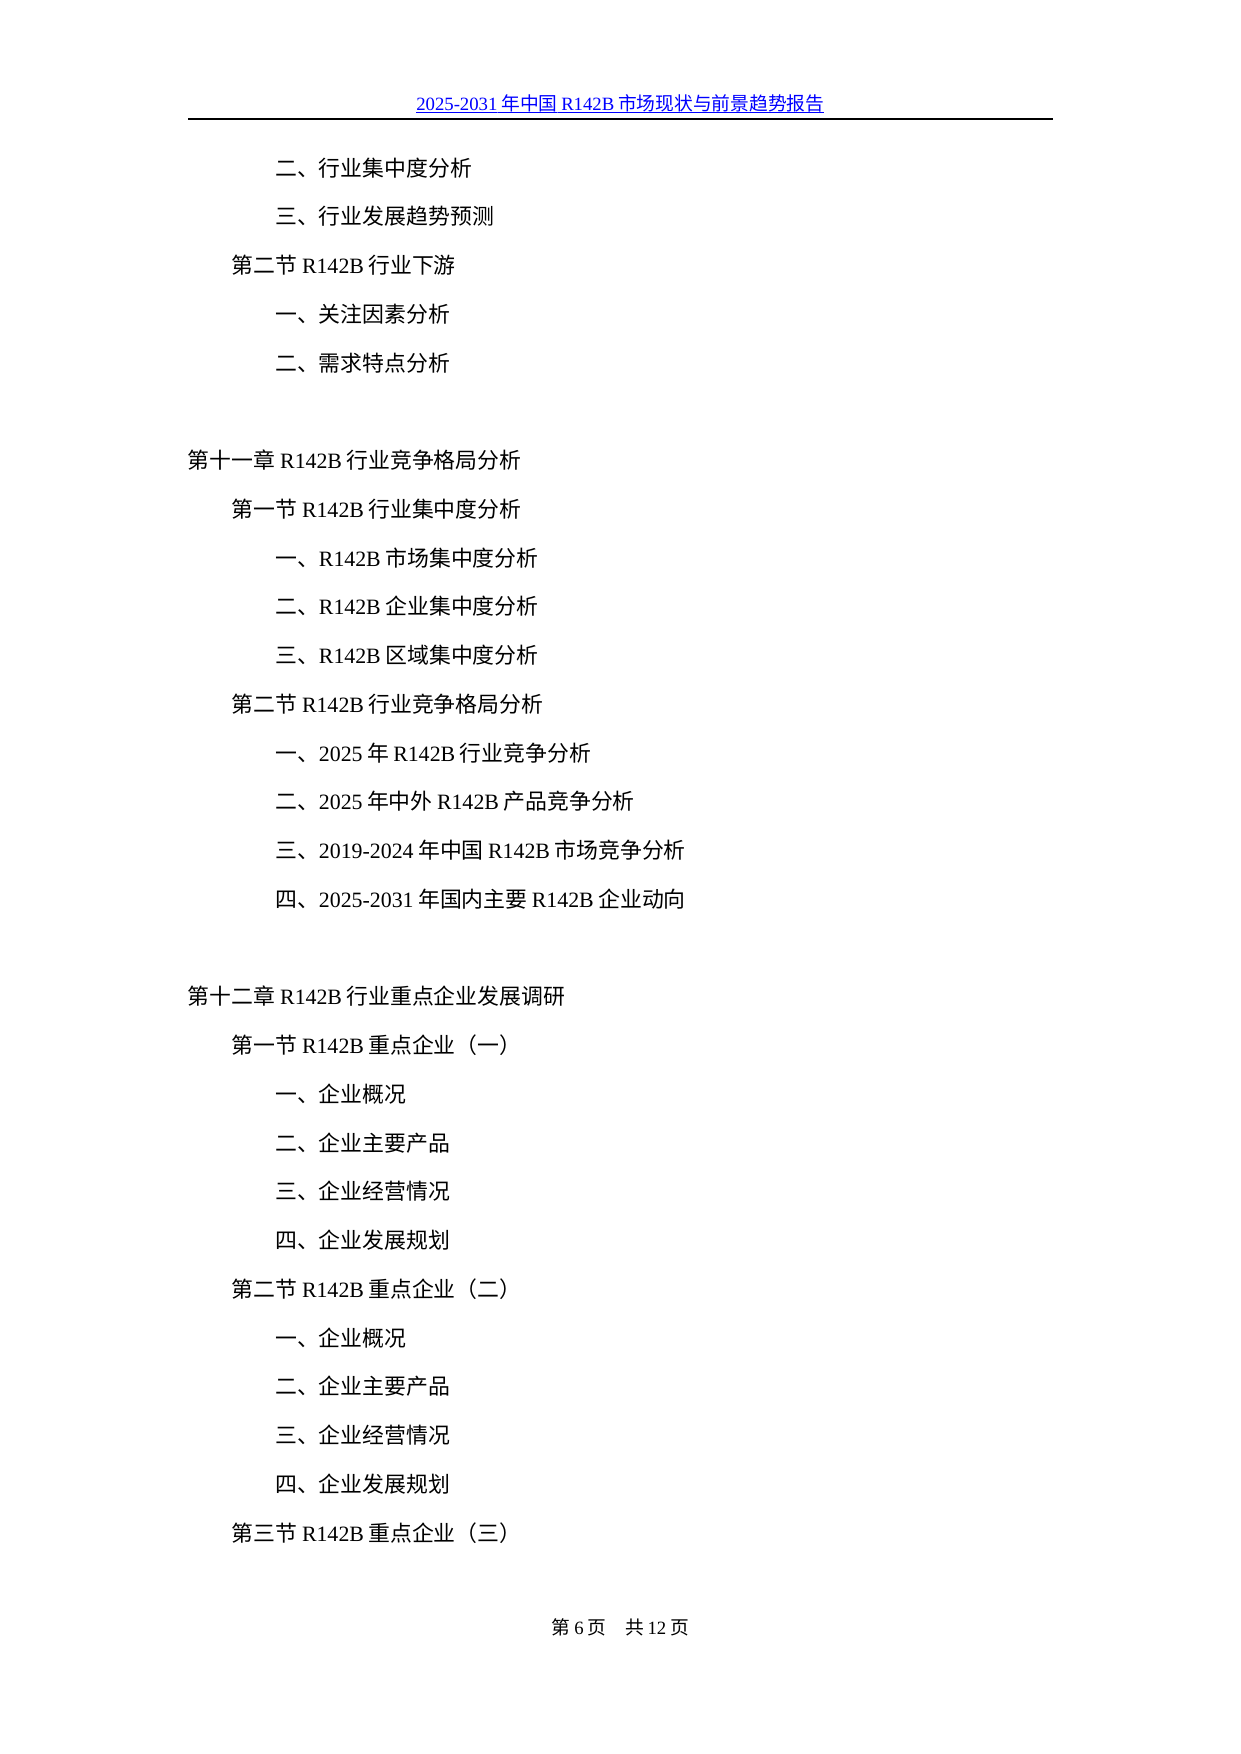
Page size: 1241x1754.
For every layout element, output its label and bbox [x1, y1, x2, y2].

text [187, 150, 1053, 1548]
